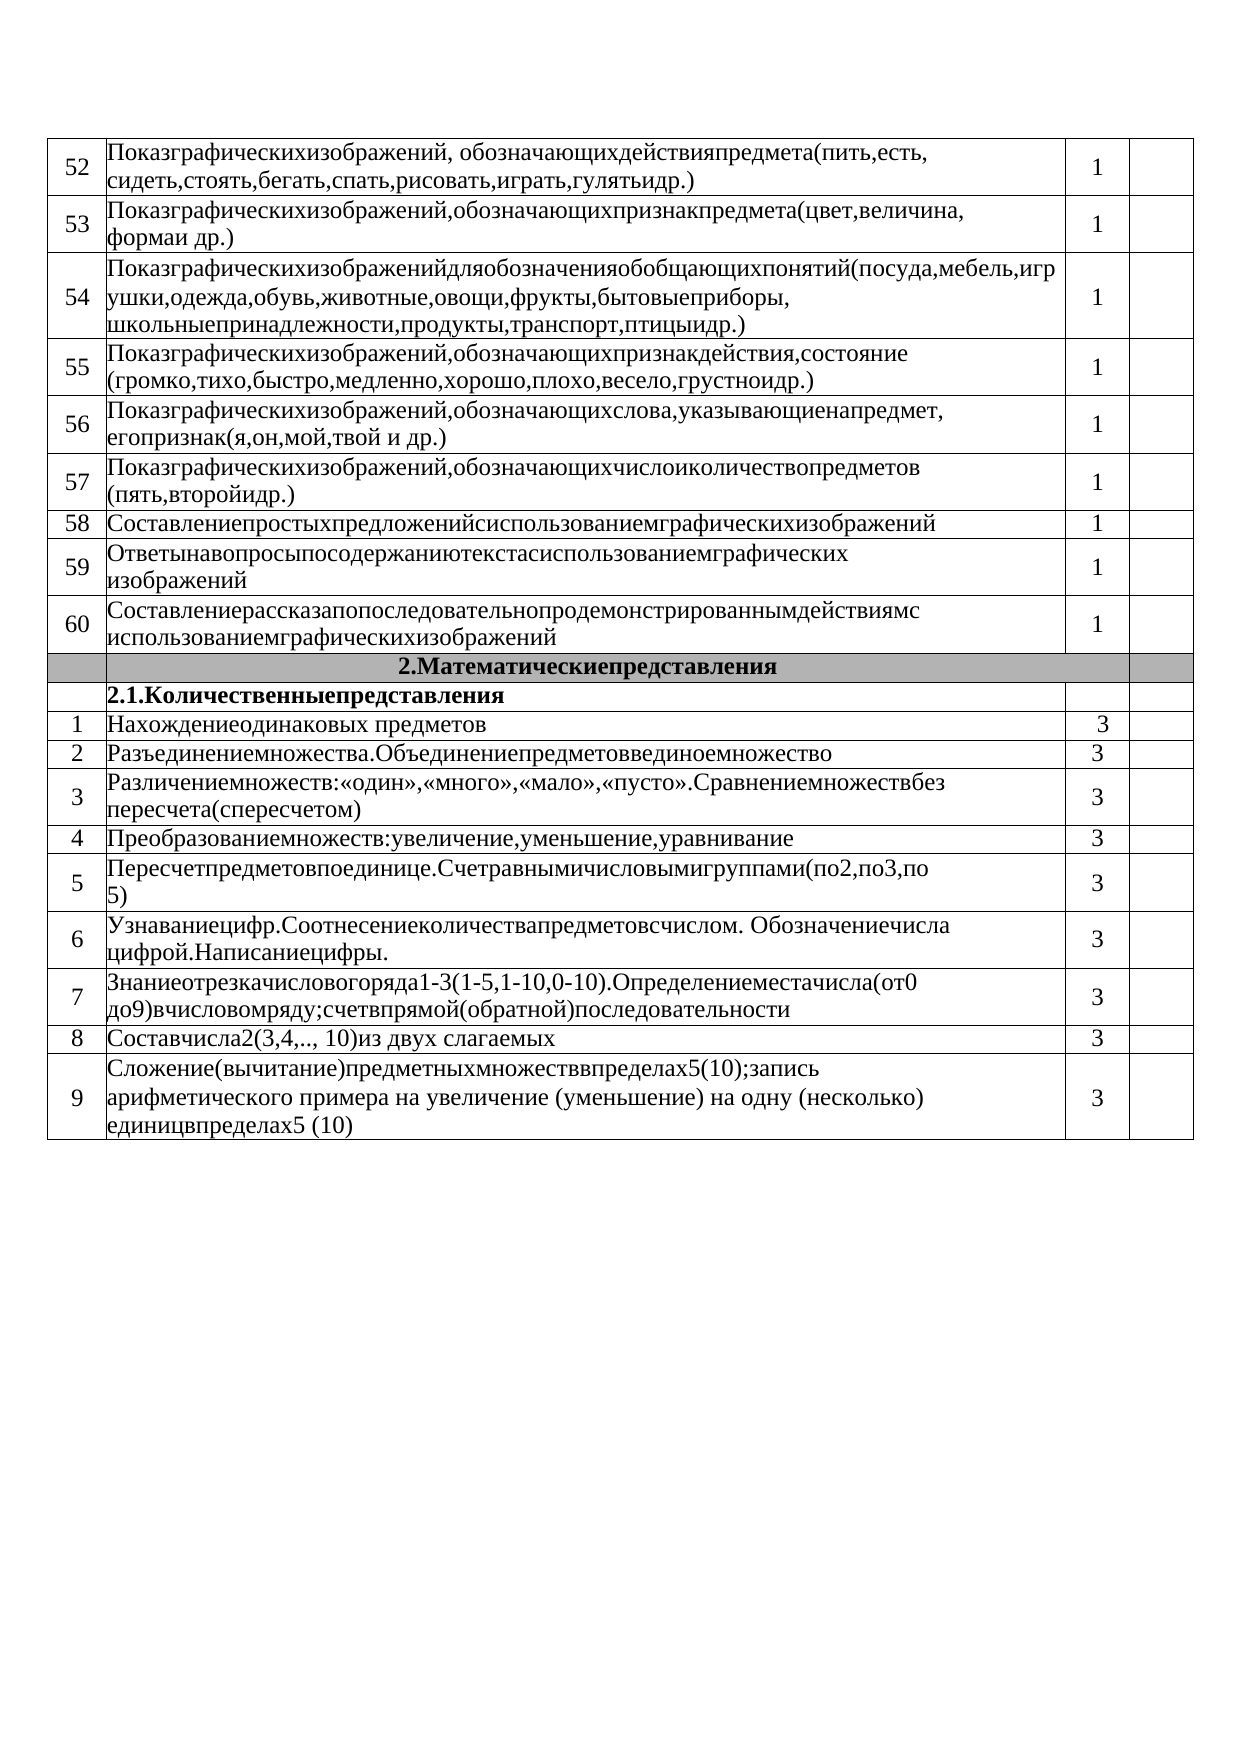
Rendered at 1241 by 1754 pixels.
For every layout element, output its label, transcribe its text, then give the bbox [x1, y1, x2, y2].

table_cell Нахождениеодинаковых предметов [107, 712, 1065, 739]
table_cell [1130, 539, 1193, 595]
table_cell 8 [48, 1026, 106, 1053]
table_cell Пересчетпредметовпоединице.Счетравнымичисловымигруппами(по2,по3,по 5) [107, 854, 1065, 911]
table_cell Разъединениемножества.Объединениепредметоввединоемножество [107, 741, 1065, 768]
table_cell [1130, 826, 1193, 853]
table_cell 5 [48, 854, 106, 911]
table_cell 60 [48, 596, 106, 652]
table_cell 59 [48, 539, 106, 595]
table_cell 55 [48, 339, 106, 395]
table_cell Ответынавопросыпосодержаниютекстасиспользованиемграфических изображений [107, 539, 1065, 595]
table_cell [1130, 1054, 1193, 1139]
table_header [1130, 139, 1193, 195]
table_cell 1 [1066, 511, 1129, 538]
table_cell 57 [48, 454, 106, 510]
table_cell 54 [48, 253, 106, 338]
table_cell [1130, 196, 1193, 252]
table_cell 1 [1066, 396, 1129, 452]
table_cell Сложение(вычитание)предметныхмножестввпределах5(10);запись арифметического примера на увеличение (уменьшение) на одну (несколько) единицвпределах5 (10) [107, 1054, 1065, 1139]
table_cell 6 [48, 912, 106, 968]
table_cell Узнаваниецифр.Соотнесениеколичествапредметовсчислом. Обозначениечисла цифрой.Написаниецифры. [107, 912, 1065, 968]
table_cell Показграфическихизображений,обозначающихслова,указывающиенапредмет, егопризнак(я,он,мой,твой и др.) [107, 396, 1065, 452]
table_cell Показграфическихизображенийдляобозначенияобобщающихпонятий(посуда,мебель,игрушки,одежда,обувь,животные,овощи,фрукты,бытовыеприборы, школьныепринадлежности,продукты,транспорт,птицыидр.) [107, 253, 1065, 338]
table_cell Знаниеотрезкачисловогоряда1-3(1-5,1-10,0-10).Определениеместачисла(от0 до9)вчисловомряду;счетвпрямой(обратной)последовательности [107, 969, 1065, 1025]
table_cell Составчисла2(3,4,.., 10)из двух слагаемых [107, 1026, 1065, 1053]
table_cell [1130, 683, 1193, 711]
table_cell 3 [1066, 969, 1129, 1025]
table_cell 1 [1066, 196, 1129, 252]
table_cell 2 [48, 741, 106, 768]
table_cell 1 [1066, 596, 1129, 652]
table_cell 1 [48, 712, 106, 739]
table_cell 1 [1066, 539, 1129, 595]
table_cell Показграфическихизображений,обозначающихпризнакпредмета(цвет,величина, формаи др.) [107, 196, 1065, 252]
table_cell [1130, 1026, 1193, 1053]
table_cell 3 [1066, 1054, 1129, 1139]
table_cell 3 [1066, 769, 1129, 825]
table_cell Преобразованиемножеств:увеличение,уменьшение,уравнивание [107, 826, 1065, 853]
table_cell [1130, 596, 1193, 652]
table_cell Показграфическихизображений,обозначающихпризнакдействия,состояние (громко,тихо,быстро,медленно,хорошо,плохо,весело,грустноидр.) [107, 339, 1065, 395]
table_cell [48, 654, 106, 682]
table_cell [1130, 654, 1193, 682]
table_cell Показграфическихизображений,обозначающихчислоиколичествопредметов (пять,второйидр.) [107, 454, 1065, 510]
table_cell 3 [1066, 912, 1129, 968]
table_cell 9 [48, 1054, 106, 1139]
table_cell [48, 683, 106, 711]
table_cell [1130, 912, 1193, 968]
table_cell [1130, 712, 1193, 739]
table_header 1 [1066, 139, 1129, 195]
table_cell [1130, 769, 1193, 825]
table_cell [1130, 253, 1193, 338]
table_cell 53 [48, 196, 106, 252]
table_cell 2.Математическиепредставления [107, 654, 1129, 682]
table_cell 3 [48, 769, 106, 825]
table_cell 7 [48, 969, 106, 1025]
table_cell [1130, 339, 1193, 395]
table_cell 3 [1066, 826, 1129, 853]
table_cell 1 [1066, 253, 1129, 338]
table_cell 3 [1066, 741, 1129, 768]
table_cell 3 [1066, 854, 1129, 911]
table_cell 2.1.Количественныепредставления [107, 683, 1065, 711]
table_cell 3 [1066, 712, 1129, 739]
table_header Показграфическихизображений, обозначающихдействияпредмета(пить,есть, сидеть,стоять,бегать,спать,рисовать,играть,гулятьидр.) [107, 139, 1065, 195]
table_cell [1130, 741, 1193, 768]
table_cell Составлениепростыхпредложенийсиспользованиемграфическихизображений [107, 511, 1065, 538]
table_cell 4 [48, 826, 106, 853]
table_cell Различениемножеств:«один»,«много»,«мало»,«пусто».Сравнениемножествбез пересчета(спересчетом) [107, 769, 1065, 825]
table_header 52 [48, 139, 106, 195]
table_cell 3 [1066, 1026, 1129, 1053]
table_cell 1 [1066, 454, 1129, 510]
table_cell [1130, 854, 1193, 911]
table_cell [1130, 454, 1193, 510]
table_cell [1130, 511, 1193, 538]
table_cell Составлениерассказапопоследовательнопродемонстрированнымдействиямс использованиемграфическихизображений [107, 596, 1065, 652]
table_cell [1130, 396, 1193, 452]
table_cell [1130, 969, 1193, 1025]
table_cell 1 [1066, 339, 1129, 395]
table_cell [1066, 683, 1129, 711]
table_cell 58 [48, 511, 106, 538]
table_cell 56 [48, 396, 106, 452]
